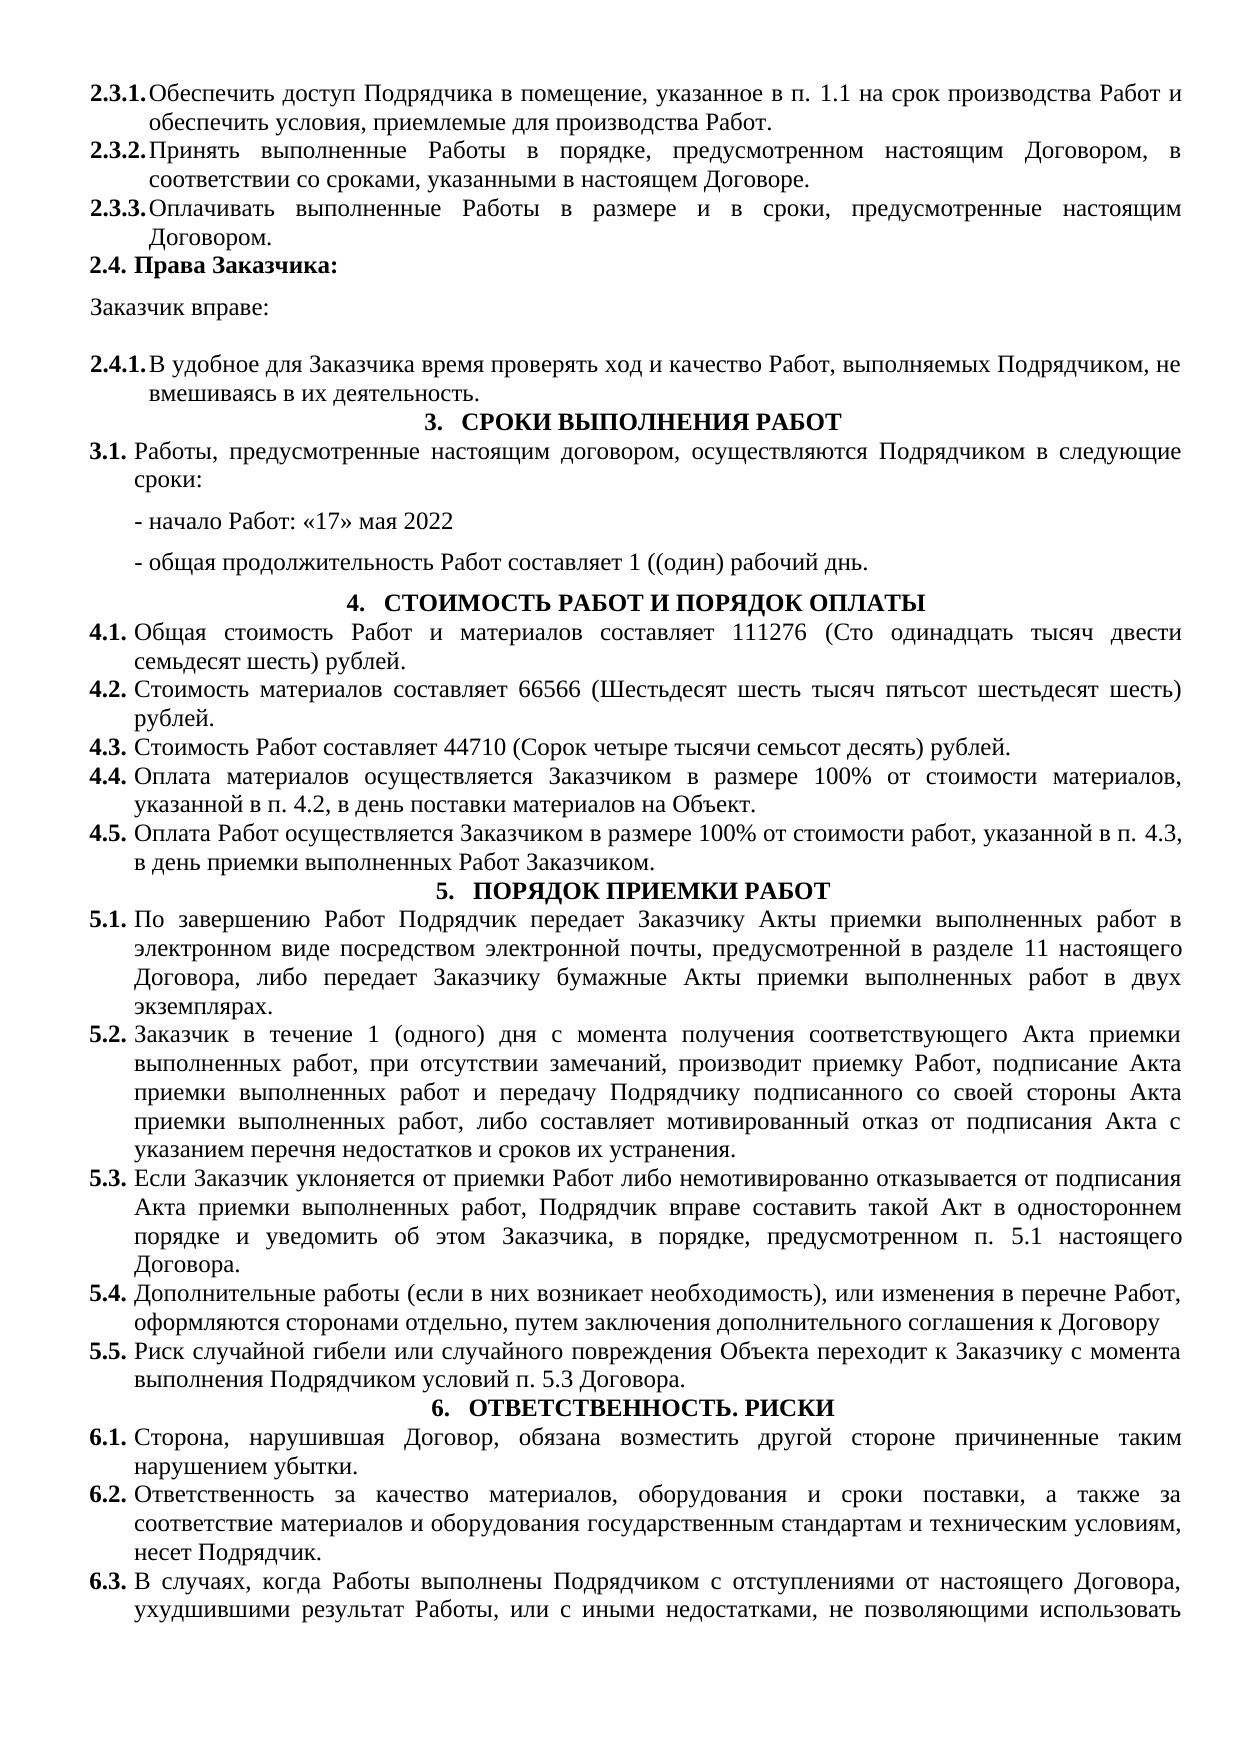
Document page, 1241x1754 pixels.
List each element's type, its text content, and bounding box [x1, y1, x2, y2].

text - общая продолжительность Работ составляет 1 ((один) рабочий днь. [134, 547, 1182, 576]
list СТОИМОСТЬ РАБОТ И ПОРЯДОК ОПЛАТЫ [90, 588, 1182, 617]
text - начало Работ: «17» мая 2022 [134, 506, 1182, 534]
list Дополнительные работы (если в них возникает необходимость), или изменения в перечне Работ, оформляются сторонами отдельно, путем заключения дополнительного соглашения к Договору [89, 1278, 1182, 1336]
list По завершению Работ Подрядчик передает Заказчику Акты приемки выполненных работ в электронном виде посредством электронной почты, предусмотренной в разделе 11 настоящего Договора, либо передает Заказчику бумажные Акты приемки выполненных работ в двух экземплярах. [89, 904, 1182, 1019]
list Если Заказчик уклоняется от приемки Работ либо немотивированно отказывается от подписания Акта приемки выполненных работ, Подрядчик вправе составить такой Акт в одностороннем порядке и уведомить об этом Заказчика, в порядке, предусмотренном п. 5.1 настоящего Договора. [89, 1163, 1182, 1278]
list Стоимость материалов составляет 66566 (Шестьдесят шесть тысяч пятьсот шестьдесят шесть) рублей. [89, 674, 1182, 732]
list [89, 1566, 1182, 1623]
list Права Заказчика: [89, 250, 1182, 279]
list Принять выполненные Работы в порядке, предусмотренном настоящим Договором, в соответствии со сроками, указанными в настоящем Договоре. [90, 135, 1182, 193]
list Работы, предусмотренные настоящим договором, осуществляются Подрядчиком в следующие сроки: [89, 436, 1182, 493]
list Общая стоимость Работ и материалов составляет 111276 (Сто одинадцать тысяч двести семьдесят шесть) рублей. [89, 617, 1182, 674]
list Оплата материалов осуществляется Заказчиком в размере 100% от стоимости материалов, указанной в п. 4.2, в день поставки материалов на Объект. [89, 761, 1182, 818]
list Стоимость Работ составляет 44710 (Сорок четыре тысячи семьсот десять) рублей. [89, 732, 1182, 761]
list Оплата Работ осуществляется Заказчиком в размере 100% от стоимости работ, указанной в п. 4.3, в день приемки выполненных Работ Заказчиком. [89, 818, 1182, 876]
list В удобное для Заказчика время проверять ход и качество Работ, выполняемых Подрядчиком, не вмешиваясь в их деятельность. [90, 349, 1182, 407]
list Сторона, нарушившая Договор, обязана возместить другой стороне причиненные таким нарушением убытки. [89, 1422, 1182, 1479]
list Обеспечить доступ Подрядчика в помещение, указанное в п. 1.1 на срок производства Работ и обеспечить условия, приемлемые для производства Работ. [90, 78, 1182, 135]
list ОТВЕТСТВЕННОСТЬ. РИСКИ [90, 1393, 1182, 1422]
text Заказчик вправе: [90, 292, 1182, 320]
list Ответственность за качество материалов, оборудования и сроки поставки, а также за соответствие материалов и оборудования государственным стандартам и техническим условиям, несет Подрядчик. [89, 1479, 1182, 1566]
list СРОКИ ВЫПОЛНЕНИЯ РАБОТ [90, 407, 1182, 436]
list ПОРЯДОК ПРИЕМКИ РАБОТ [90, 876, 1182, 904]
list Оплачивать выполненные Работы в размере и в сроки, предусмотренные настоящим Договором. [90, 193, 1182, 250]
list Риск случайной гибели или случайного повреждения Объекта переходит к Заказчику с момента выполнения Подрядчиком условий п. 5.3 Договора. [89, 1336, 1182, 1393]
list Заказчик в течение 1 (одного) дня с момента получения соответствующего Акта приемки выполненных работ, при отсутствии замечаний, производит приемку Работ, подписание Акта приемки выполненных работ и передачу Подрядчику подписанного со своей стороны Акта приемки выполненных работ, либо составляет мотивированный отказ от подписания Акта с указанием перечня недостатков и сроков их устранения. [89, 1019, 1182, 1163]
